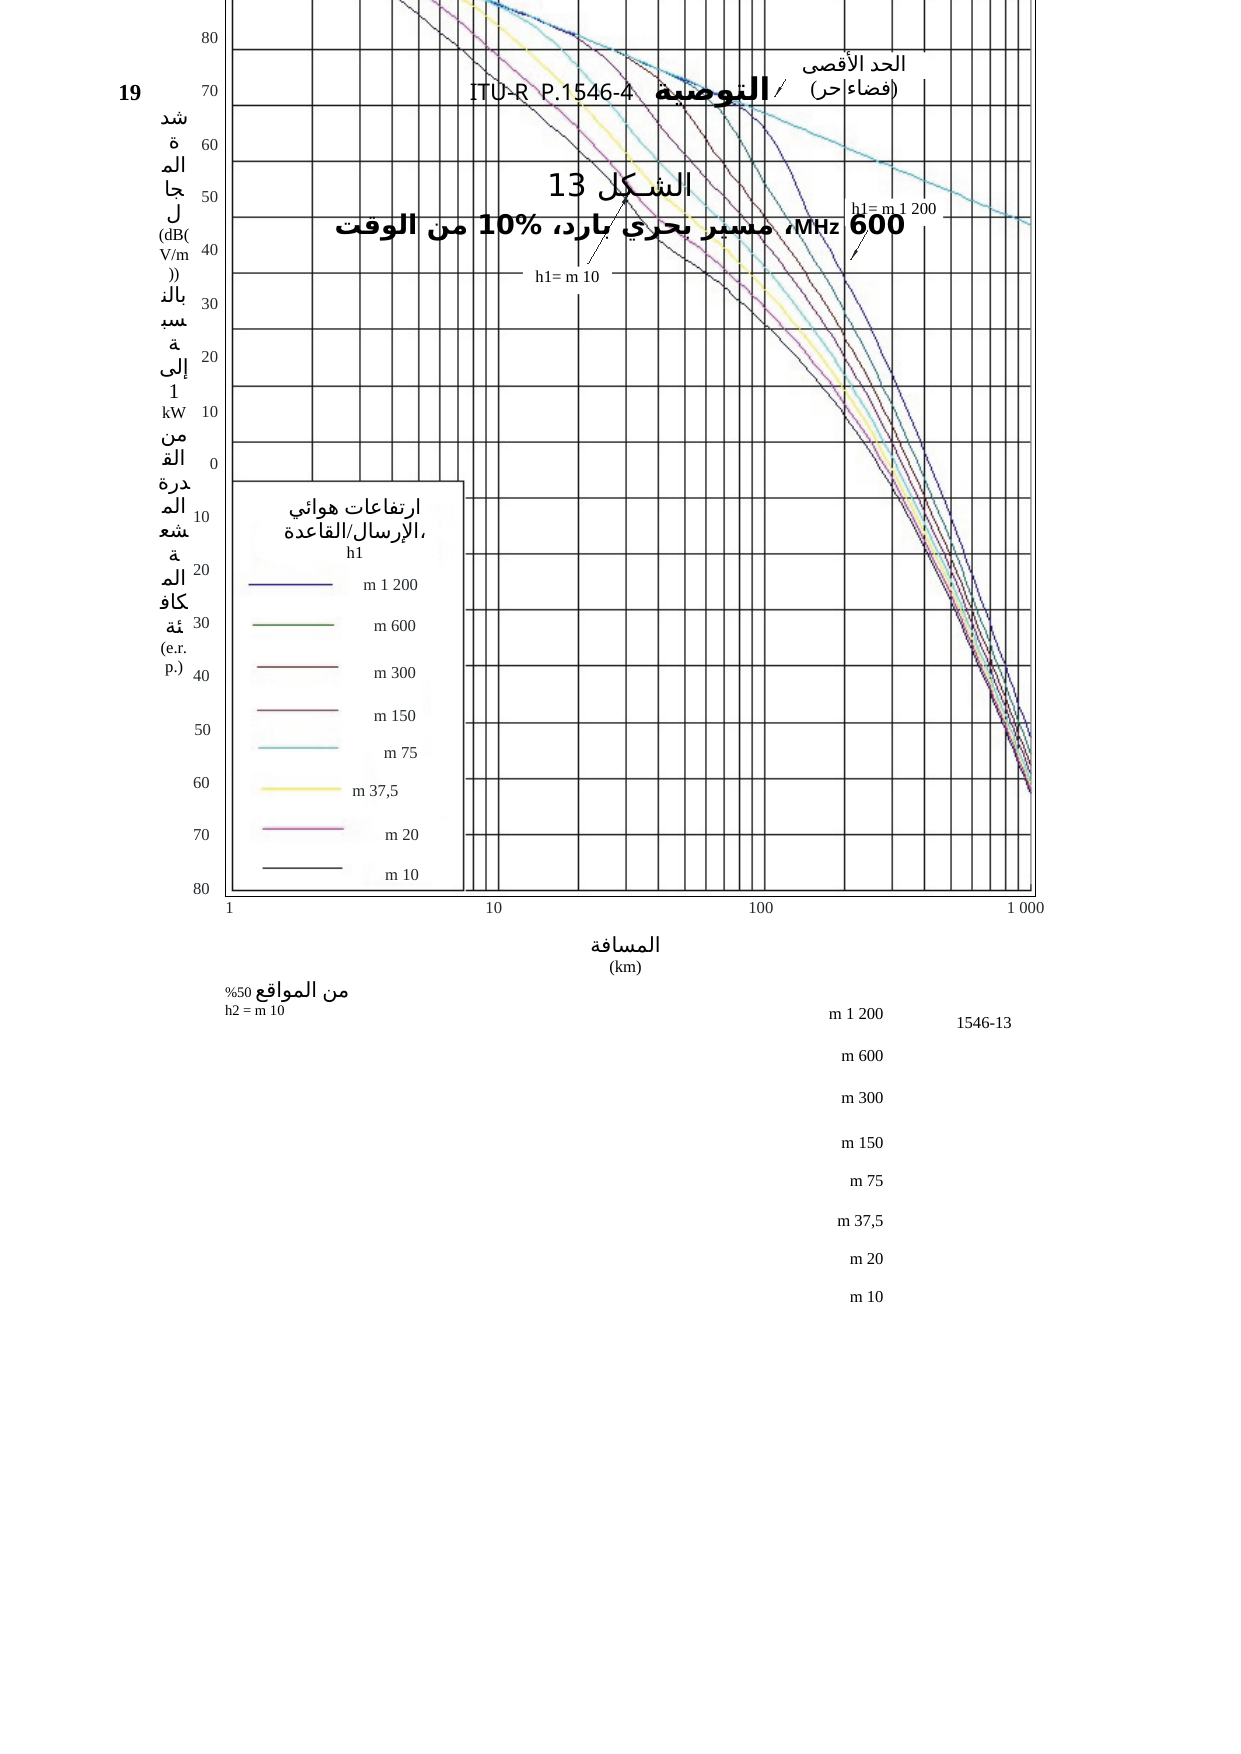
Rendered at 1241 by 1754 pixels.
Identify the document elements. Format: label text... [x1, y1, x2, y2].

picture [226, 202, 844, 214]
picture [226, 0, 1035, 173]
picture [226, 239, 1035, 896]
title 600 MHz، مسير بحري بارد، %10 من الوقت [393, 214, 1122, 239]
title 600 MHz، مسير بحري بارد، %10 من الوقت [118, 214, 401, 239]
picture [944, 202, 1035, 214]
text الشـكل 13 [118, 173, 1122, 202]
